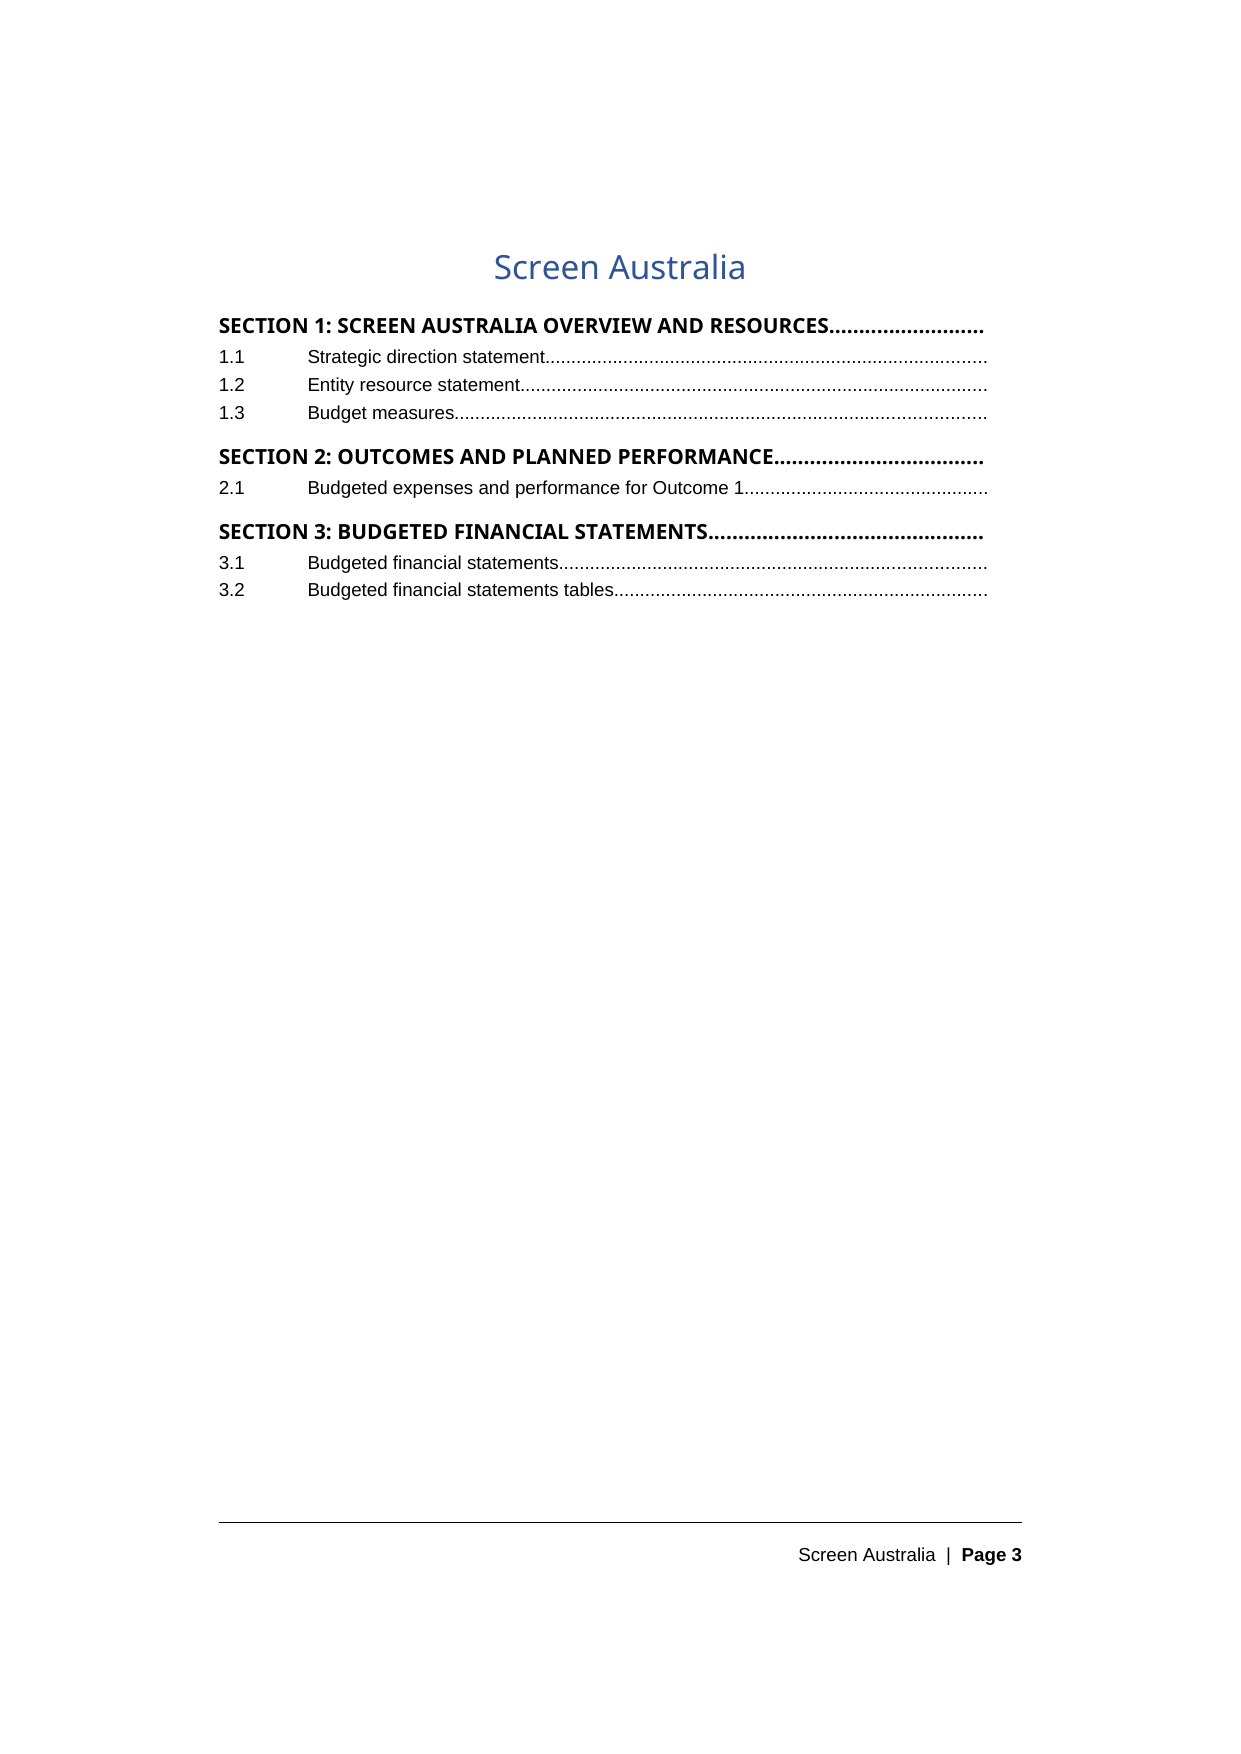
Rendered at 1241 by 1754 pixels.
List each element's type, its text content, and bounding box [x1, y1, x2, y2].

text 2.1 Budgeted expenses and performance for Outcome 1 494 [218, 476, 933, 498]
text Section 2: Outcomes and planned performance 493 [218, 442, 933, 470]
text 1.1 Strategic direction statement 489 [218, 346, 933, 367]
text 3.1 Budgeted financial statements 497 [218, 551, 933, 573]
subtitle Screen Australia [218, 243, 1022, 289]
text Section 1: Screen Australia overview and resources 489 [218, 311, 933, 339]
text Section 3: Budgeted financial statements 497 [218, 517, 933, 545]
text 1.3 Budget measures 492 [218, 401, 933, 423]
text 3.2 Budgeted financial statements tables 498 [218, 579, 933, 601]
text 1.2 Entity resource statement 491 [218, 374, 933, 395]
